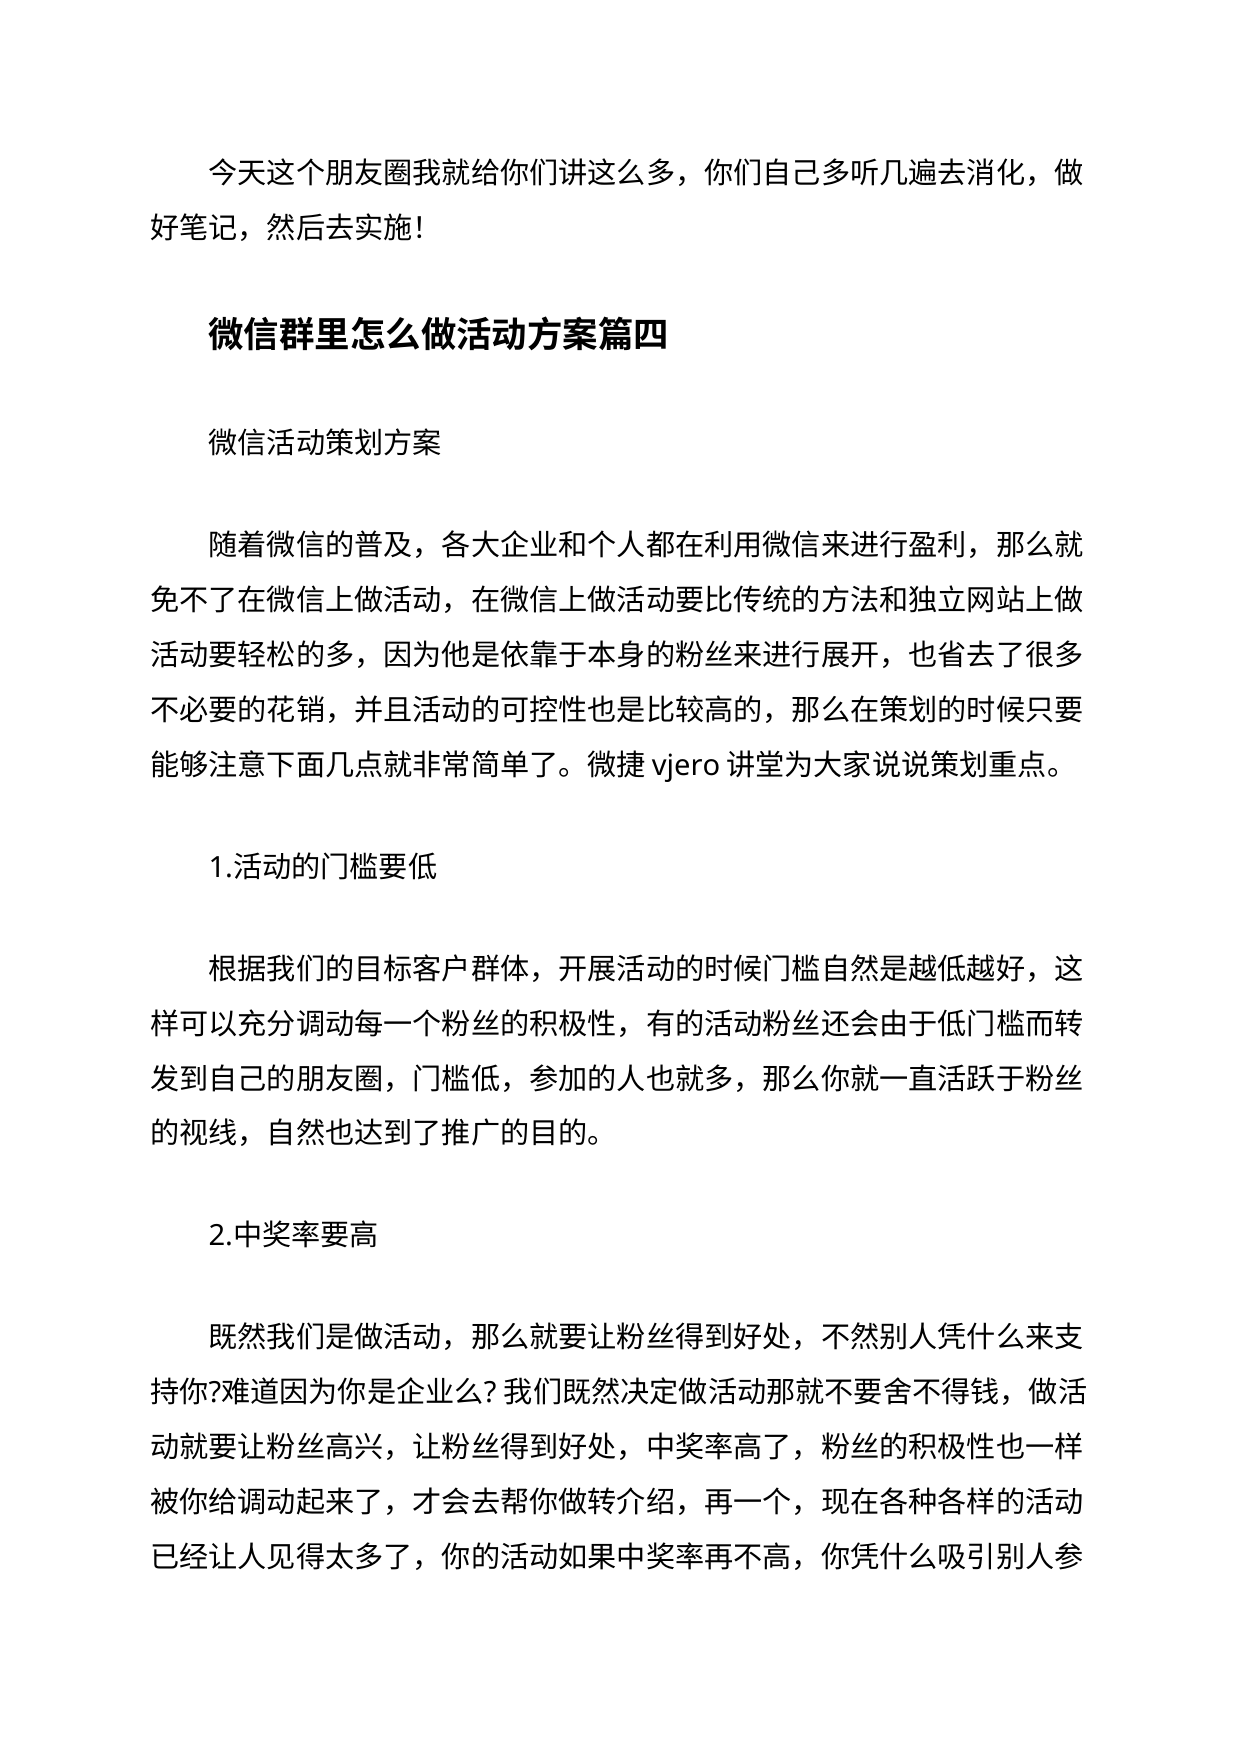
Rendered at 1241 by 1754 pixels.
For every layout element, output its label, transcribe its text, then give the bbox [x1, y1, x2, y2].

text 微信群里怎么做活动方案篇四 [150, 307, 1090, 358]
text 2.中奖率要高 [150, 1212, 1090, 1254]
text 微信活动策划方案 [150, 420, 1090, 462]
text 随着微信的普及，各大企业和个人都在利用微信来进行盈利，那么就免不了在微信上做活动，在微信上做活动要比传统的方法和独立网站上做活动要轻松的多，因为他是依靠于本身的粉丝来进行展开，也省去了很多不必要的花销，并且活动的可控性也是比较高的，那么在策划的时候只要能够注意下面几点就非常简单了。微捷vjero讲堂为大家说说策划重点。 [150, 522, 1090, 784]
text 1.活动的门槛要低 [150, 843, 1090, 886]
text 根据我们的目标客户群体，开展活动的时候门槛自然是越低越好，这样可以充分调动每一个粉丝的积极性，有的活动粉丝还会由于低门槛而转发到自己的朋友圈，门槛低，参加的人也就多，那么你就一直活跃于粉丝的视线，自然也达到了推广的目的。 [150, 945, 1090, 1152]
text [150, 1314, 1090, 1576]
text 今天这个朋友圈我就给你们讲这么多，你们自己多听几遍去消化，做好笔记，然后去实施！ [150, 150, 1090, 247]
